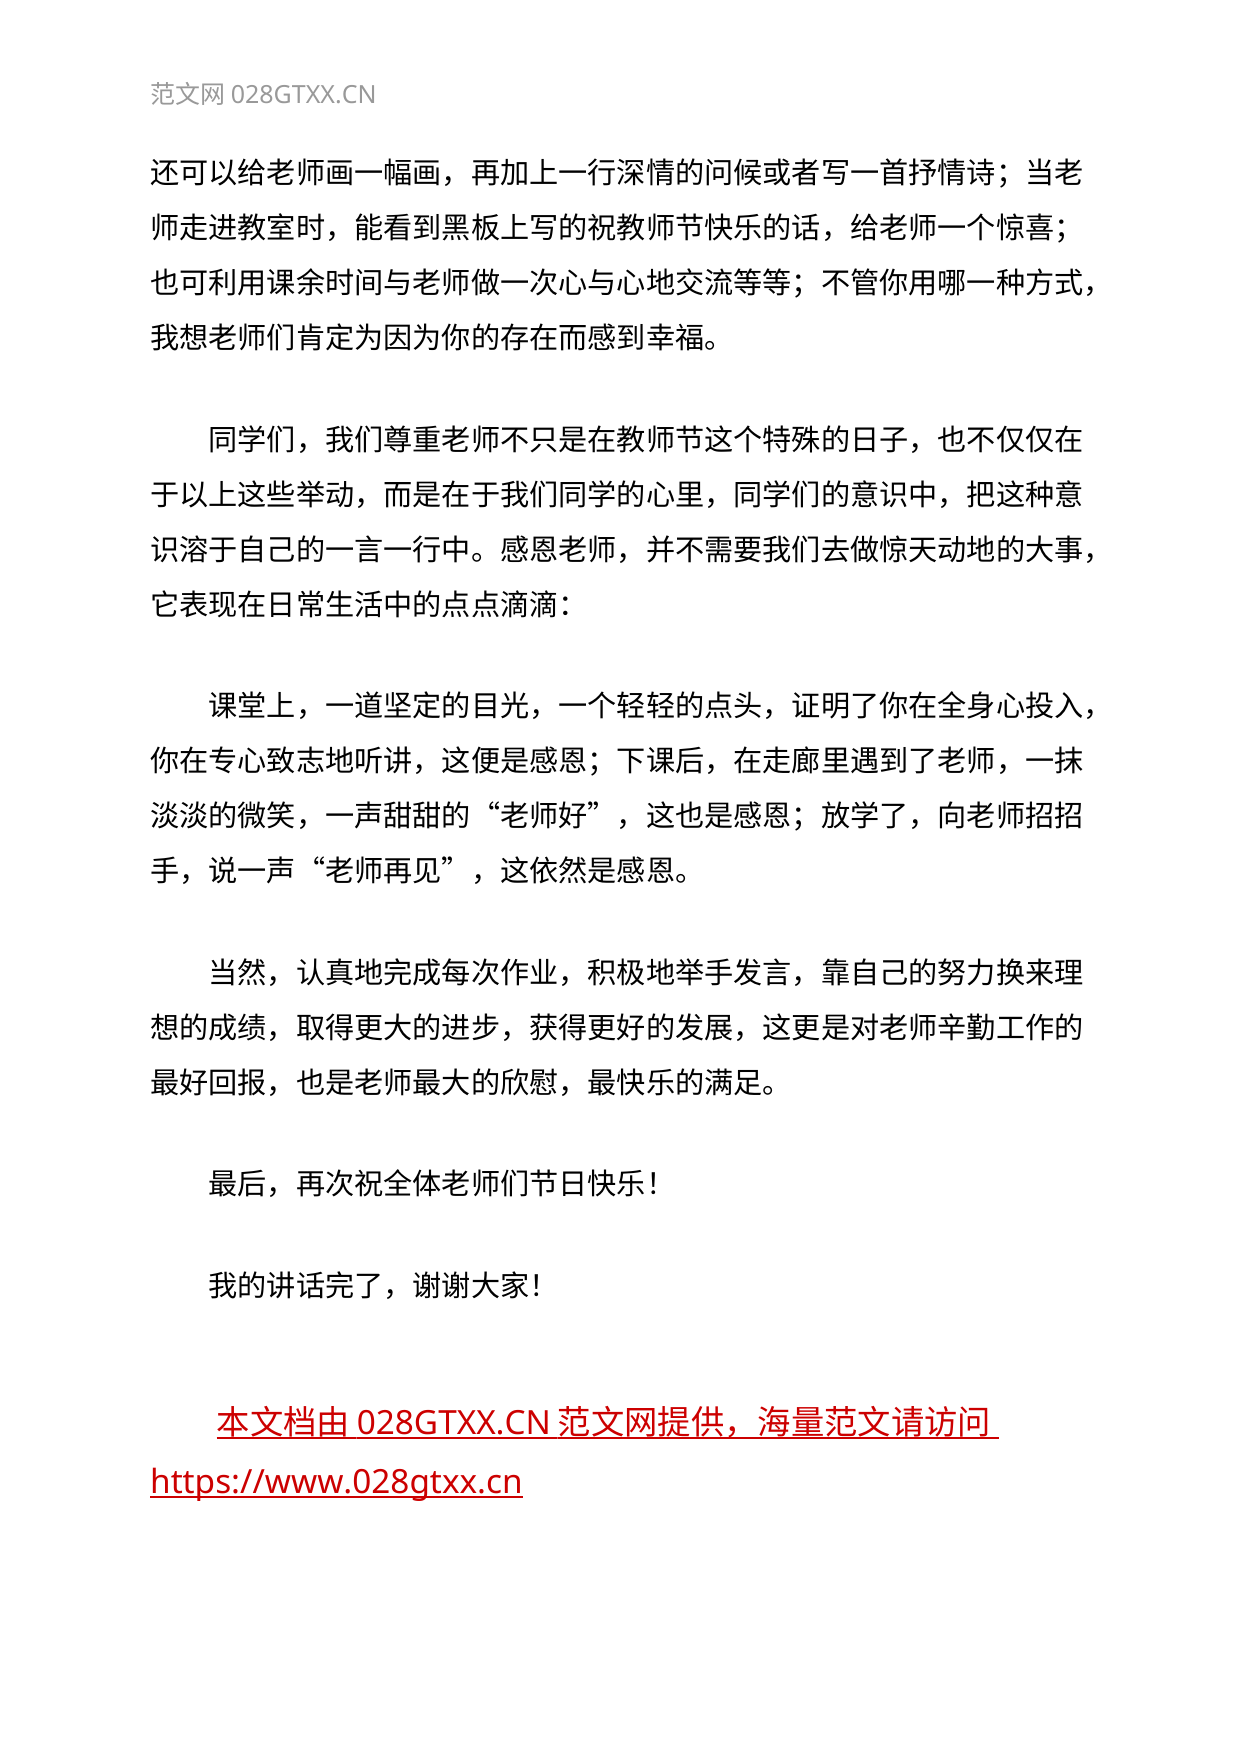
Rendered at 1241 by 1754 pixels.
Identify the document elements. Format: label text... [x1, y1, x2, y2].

text 课堂上，一道坚定的目光，一个轻轻的点头，证明了你在全身心投入，你在专心致志地听讲，这便是感恩；下课后，在走廊里遇到了老师，一抹淡淡的微笑，一声甜甜的“老师好”，这也是感恩；放学了，向老师招招手，说一声“老师再见”，这依然是感恩。 [150, 683, 1090, 890]
text 最后，再次祝全体老师们节日快乐！ [150, 1161, 1090, 1203]
text 同学们，我们尊重老师不只是在教师节这个特殊的日子，也不仅仅在于以上这些举动，而是在于我们同学的心里，同学们的意识中，把这种意识溶于自己的一言一行中。感恩老师，并不需要我们去做惊天动地的大事，它表现在日常生活中的点点滴滴： [150, 416, 1090, 623]
text 本文档由028GTXX.CN范文网提供，海量范文请访问 https://www.028gtxx.cn [150, 1396, 1090, 1503]
text 当然，认真地完成每次作业，积极地举手发言，靠自己的努力换来理想的成绩，取得更大的进步，获得更好的发展，这更是对老师辛勤工作的最好回报，也是老师最大的欣慰，最快乐的满足。 [150, 949, 1090, 1101]
text 我的讲话完了，谢谢大家！ [150, 1263, 1090, 1305]
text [150, 150, 1090, 357]
